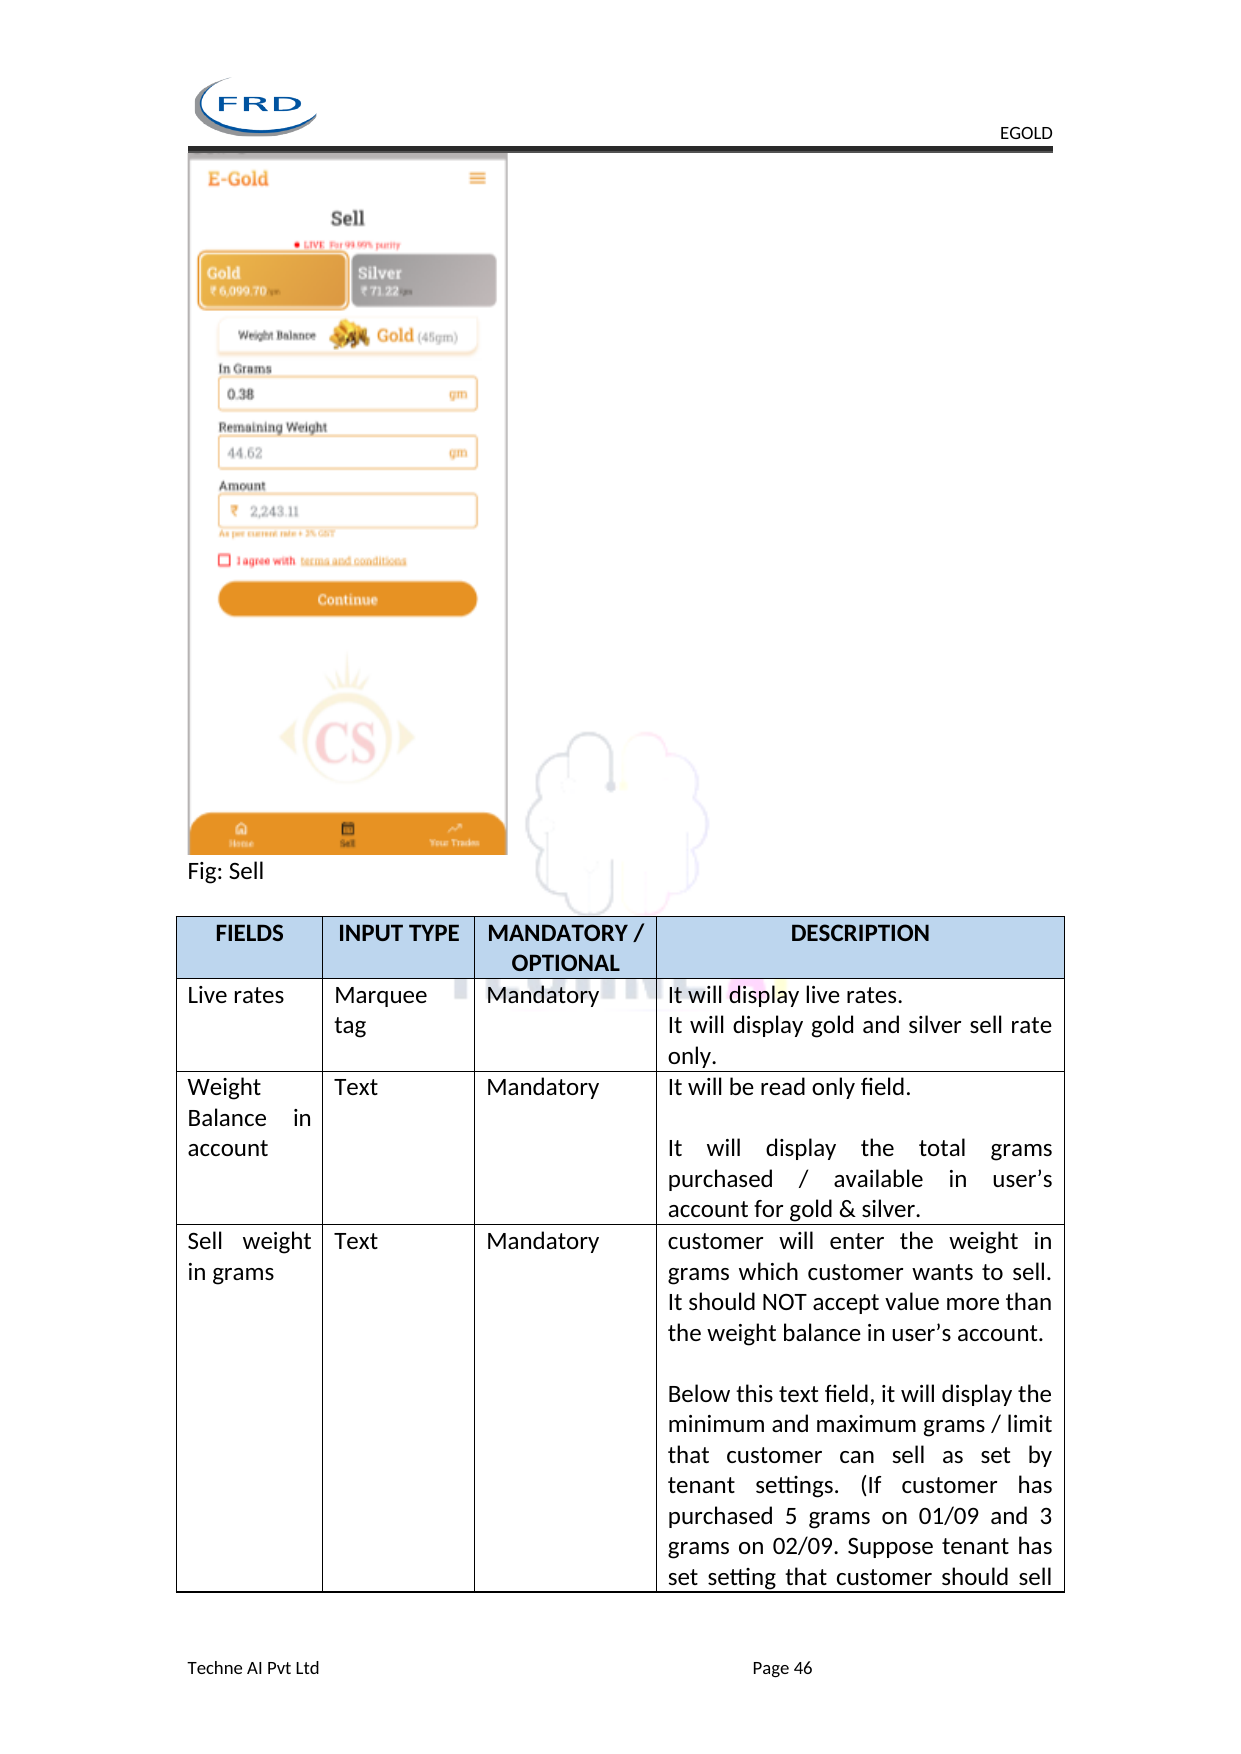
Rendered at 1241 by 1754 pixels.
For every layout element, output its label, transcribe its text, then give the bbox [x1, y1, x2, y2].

table_cell Mandatory [475, 979, 656, 1071]
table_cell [177, 1225, 322, 1591]
picture [187, 153, 508, 855]
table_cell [657, 1225, 1064, 1591]
table_cell Marquee tag [323, 979, 474, 1071]
table_cell Live rates [177, 979, 322, 1071]
table_cell It will display live rates. It will display gold and silver sell rate only. [657, 979, 1064, 1071]
table_cell Mandatory [475, 1225, 656, 1591]
table_cell Weight Balance in account [177, 1072, 322, 1224]
table_cell Text [323, 1225, 474, 1591]
table_cell It will be read only field. It will display the total grams purchased / available in user’s account for gold & silver. [657, 1072, 1064, 1224]
table_cell Text [323, 1072, 474, 1224]
table_header MANDATORY / OPTIONAL [475, 917, 656, 978]
table_cell Mandatory [475, 1072, 656, 1224]
table_header FIELDS [177, 917, 322, 978]
table_header DESCRIPTION [657, 917, 1064, 978]
list Fig: Sell [187, 855, 1053, 885]
table_header INPUT TYPE [323, 917, 474, 978]
